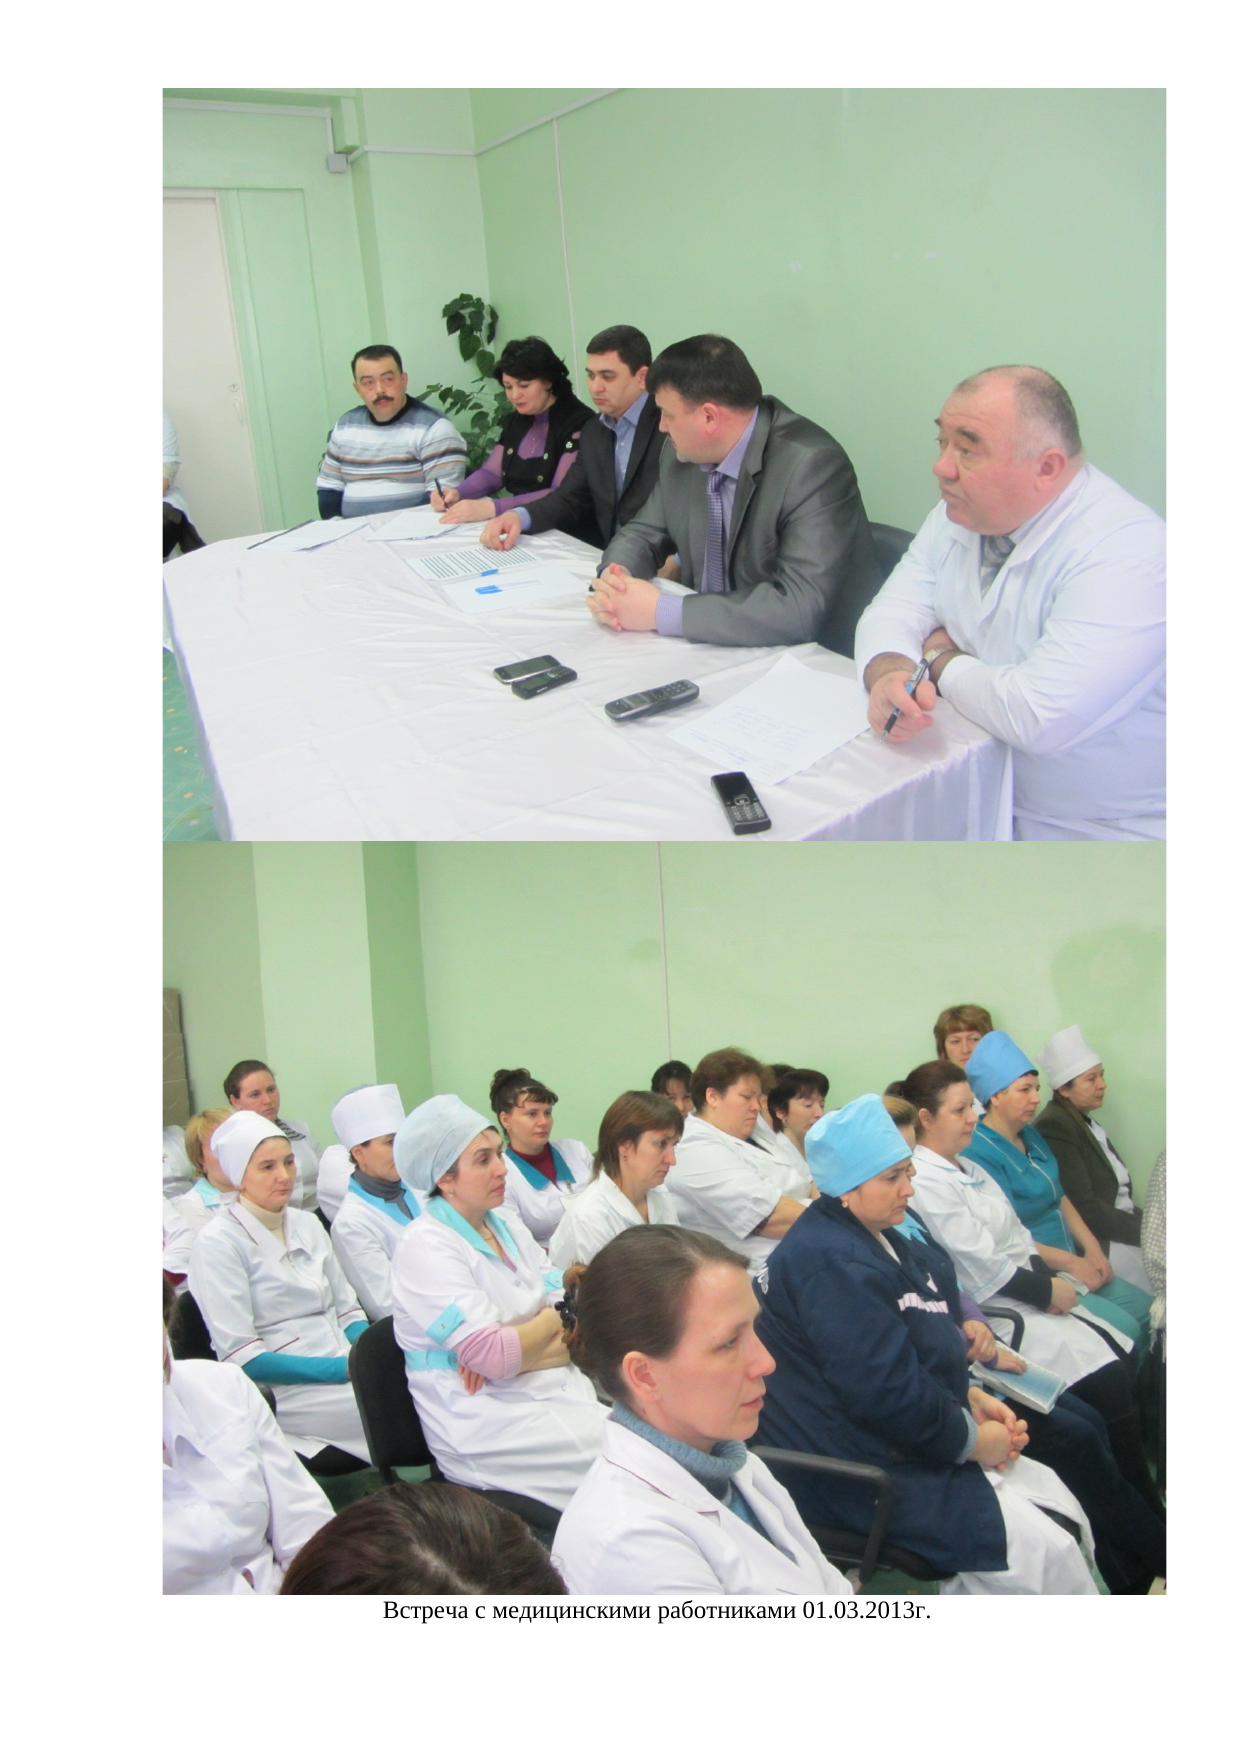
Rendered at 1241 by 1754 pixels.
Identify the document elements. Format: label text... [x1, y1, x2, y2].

picture [162, 88, 1167, 1595]
text Встреча с медицинскими работниками 01.03.2013г. [148, 1595, 1152, 1623]
